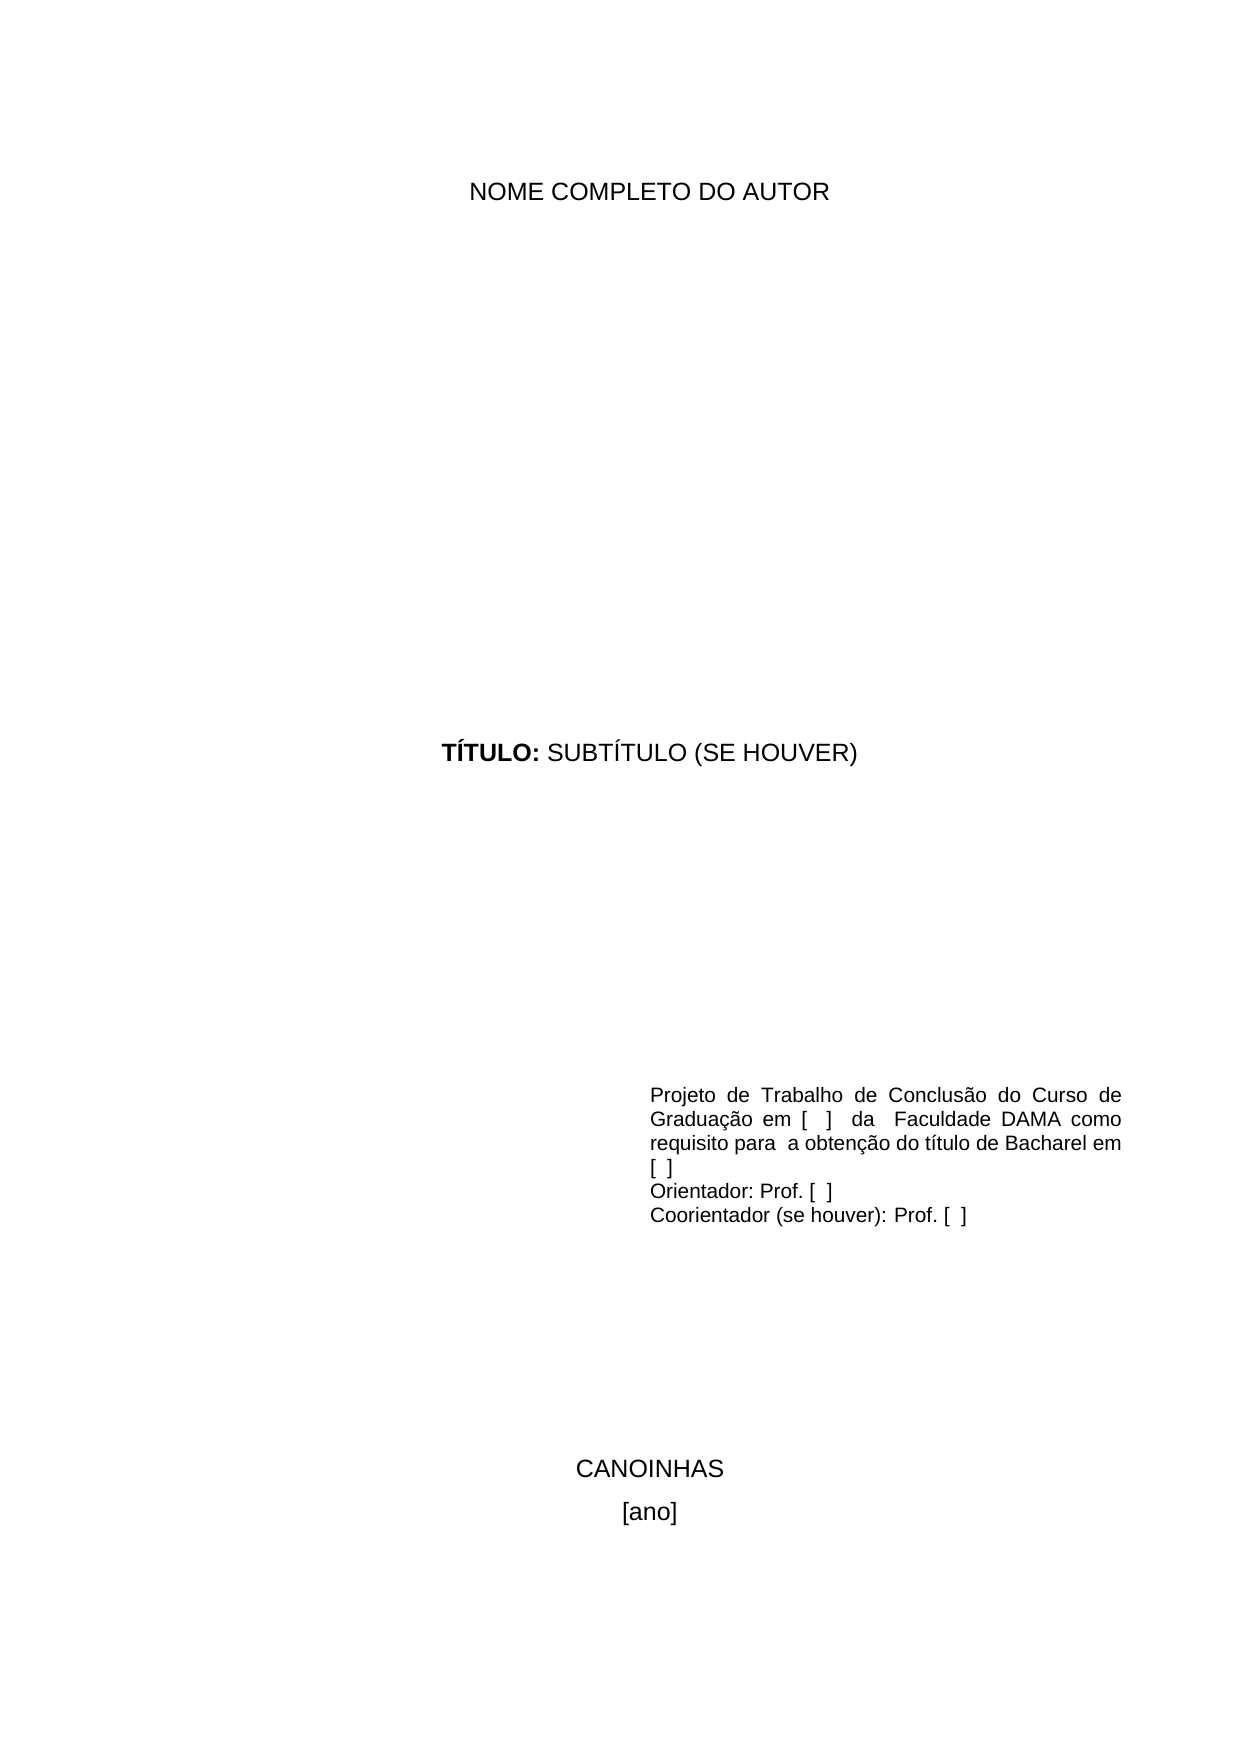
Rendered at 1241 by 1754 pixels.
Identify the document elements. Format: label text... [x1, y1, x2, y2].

text CANOINHAS [177, 1454, 1122, 1483]
text Projeto de Trabalho de Conclusão do Curso de Graduação em [ ] da Faculdade DAMA como requisito para a obtenção do título de Bacharel em [ ] [650, 1083, 1122, 1179]
text TÍTULO: SUBTÍTULO (SE HOUVER) [177, 738, 1122, 767]
text Orientador: Prof. [ ] [650, 1179, 1122, 1203]
text NOME COMPLETO DO AUTOR [177, 177, 1122, 206]
text Coorientador (se houver): Prof. [ ] [650, 1203, 1122, 1227]
text [ano] [177, 1497, 1122, 1526]
